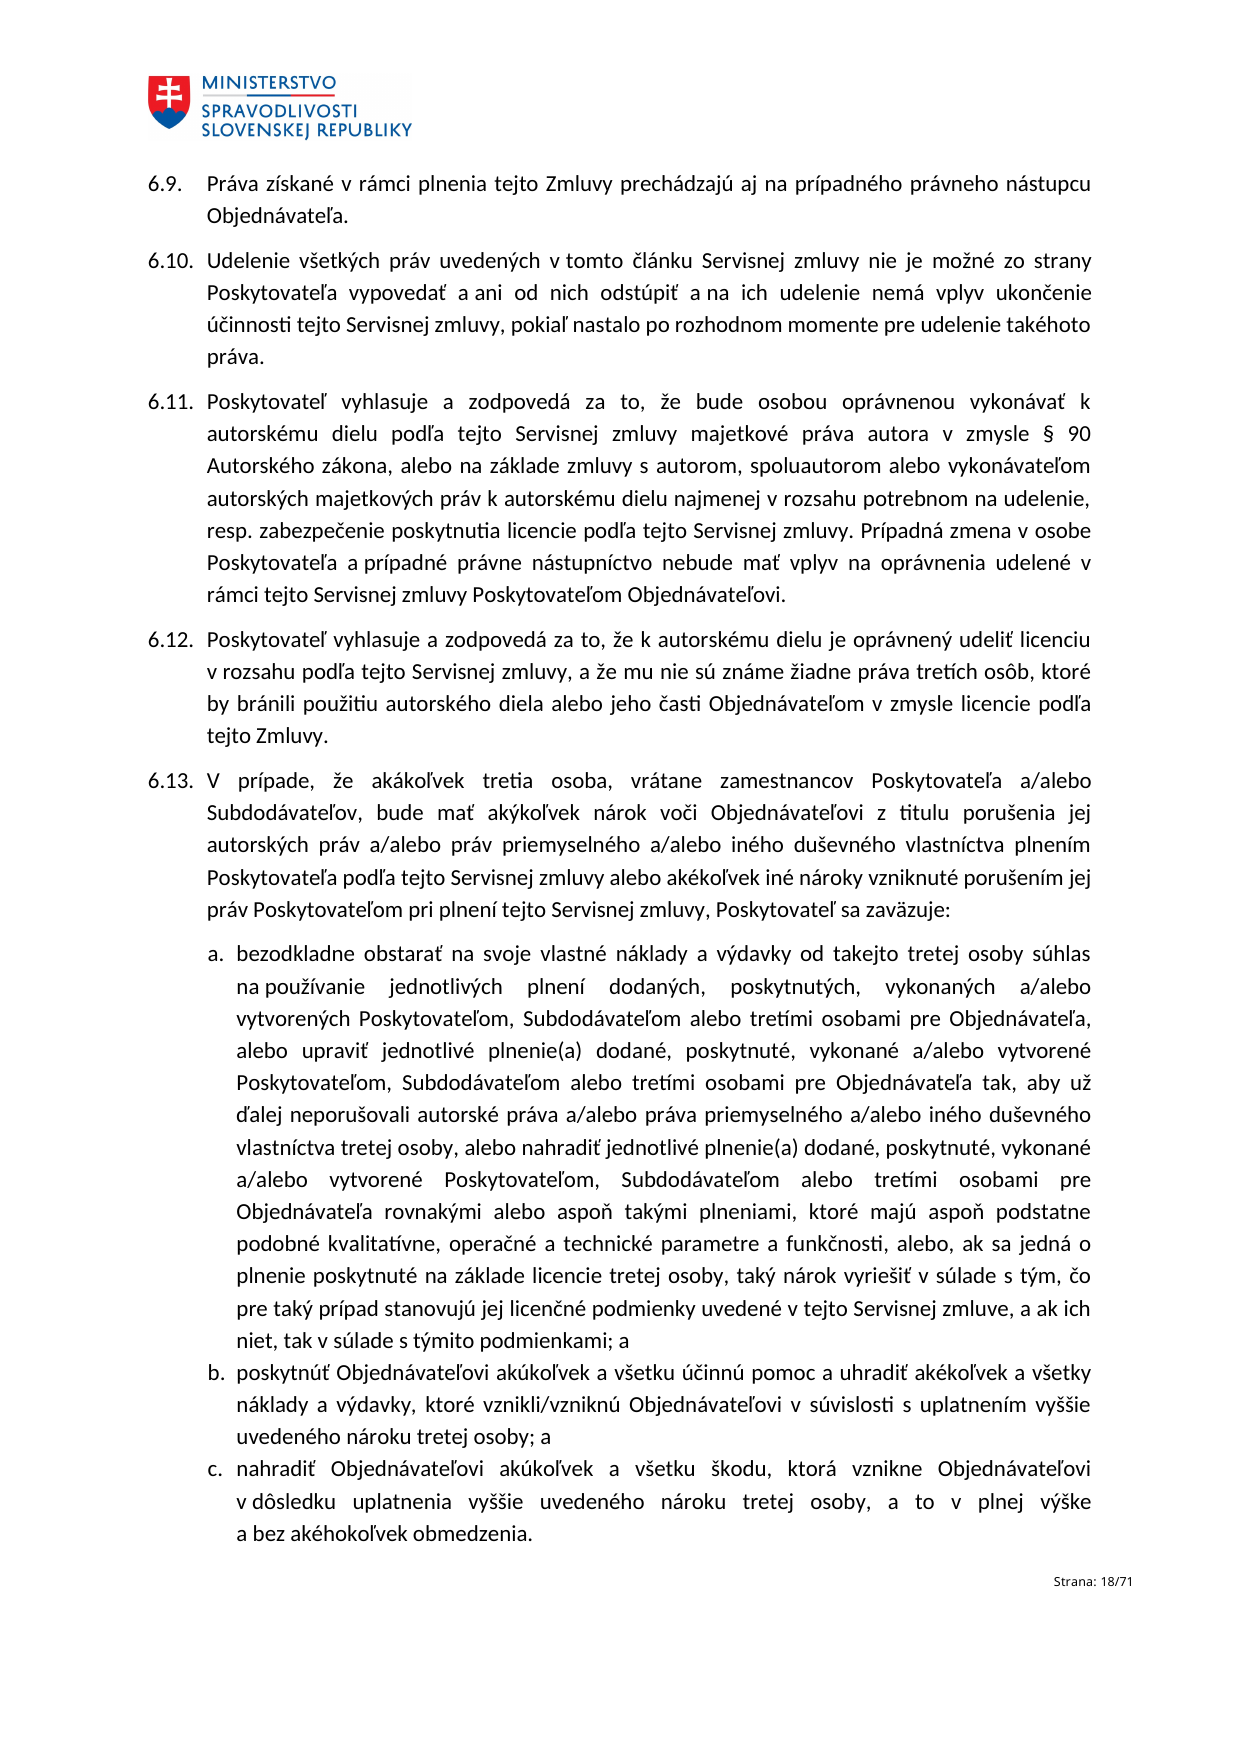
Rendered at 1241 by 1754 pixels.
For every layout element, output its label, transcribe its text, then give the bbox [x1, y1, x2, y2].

list Poskytovateľ vyhlasuje a zodpovedá za to, že k autorskému dielu je oprávnený udeliť licenciu v rozsahu podľa tejto Servisnej zmluvy, a že mu nie sú známe žiadne práva tretích osôb, ktoré by bránili použitiu autorského diela alebo jeho časti Objednávateľom v zmysle licencie podľa tejto Zmluvy. [148, 625, 1093, 749]
list Udelenie všetkých práv uvedených v tomto článku Servisnej zmluvy nie je možné zo strany Poskytovateľa vypovedať a ani od nich odstúpiť a na ich udelenie nemá vplyv ukončenie účinnosti tejto Servisnej zmluvy, pokiaľ nastalo po rozhodnom momente pre udelenie takéhoto práva. [148, 246, 1093, 370]
list Poskytovateľ vyhlasuje a zodpovedá za to, že bude osobou oprávnenou vykonávať k autorskému dielu podľa tejto Servisnej zmluvy majetkové práva autora v zmysle § 90 Autorského zákona, alebo na základe zmluvy s autorom, spoluautorom alebo vykonávateľom autorských majetkových práv k autorskému dielu najmenej v rozsahu potrebnom na udelenie, resp. zabezpečenie poskytnutia licencie podľa tejto Servisnej zmluvy. Prípadná zmena v osobe Poskytovateľa a prípadné právne nástupníctvo nebude mať vplyv na oprávnenia udelené v rámci tejto Servisnej zmluvy Poskytovateľom Objednávateľovi. [148, 387, 1093, 608]
list V prípade, že akákoľvek tretia osoba, vrátane zamestnancov Poskytovateľa a/alebo Subdodávateľov, bude mať akýkoľvek nárok voči Objednávateľovi z titulu porušenia jej autorských práv a/alebo práv priemyselného a/alebo iného duševného vlastníctva plnením Poskytovateľa podľa tejto Servisnej zmluvy alebo akékoľvek iné nároky vzniknuté porušením jej práv Poskytovateľom pri plnení tejto Servisnej zmluvy, Poskytovateľ sa zaväzuje: [148, 766, 1093, 923]
list poskytnúť Objednávateľovi akúkoľvek a všetku účinnú pomoc a uhradiť akékoľvek a všetky náklady a výdavky, ktoré vznikli/vzniknú Objednávateľovi v súvislosti s uplatnením vyššie uvedeného nároku tretej osoby; a [207, 1358, 1093, 1450]
picture [147, 73, 413, 141]
list bezodkladne obstarať na svoje vlastné náklady a výdavky od takejto tretej osoby súhlas na používanie jednotlivých plnení dodaných, poskytnutých, vykonaných a/alebo vytvorených Poskytovateľom, Subdodávateľom alebo tretími osobami pre Objednávateľa, alebo upraviť jednotlivé plnenie(a) dodané, poskytnuté, vykonané a/alebo vytvorené Poskytovateľom, Subdodávateľom alebo tretími osobami pre Objednávateľa tak, aby už ďalej neporušovali autorské práva a/alebo práva priemyselného a/alebo iného duševného vlastníctva tretej osoby, alebo nahradiť jednotlivé plnenie(a) dodané, poskytnuté, vykonané a/alebo vytvorené Poskytovateľom, Subdodávateľom alebo tretími osobami pre Objednávateľa rovnakými alebo aspoň takými plneniami, ktoré majú aspoň podstatne podobné kvalitatívne, operačné a technické parametre a funkčnosti, alebo, ak sa jedná o plnenie poskytnuté na základe licencie tretej osoby, taký nárok vyriešiť v súlade s tým, čo pre taký prípad stanovujú jej licenčné podmienky uvedené v tejto Servisnej zmluve, a ak ich niet, tak v súlade s týmito podmienkami; a [207, 939, 1093, 1354]
list nahradiť Objednávateľovi akúkoľvek a všetku škodu, ktorá vznikne Objednávateľovi v dôsledku uplatnenia vyššie uvedeného nároku tretej osoby, a to v plnej výške a bez akéhokoľvek obmedzenia. [207, 1454, 1093, 1547]
list Práva získané v rámci plnenia tejto Zmluvy prechádzajú aj na prípadného právneho nástupcu Objednávateľa. [148, 169, 1093, 229]
